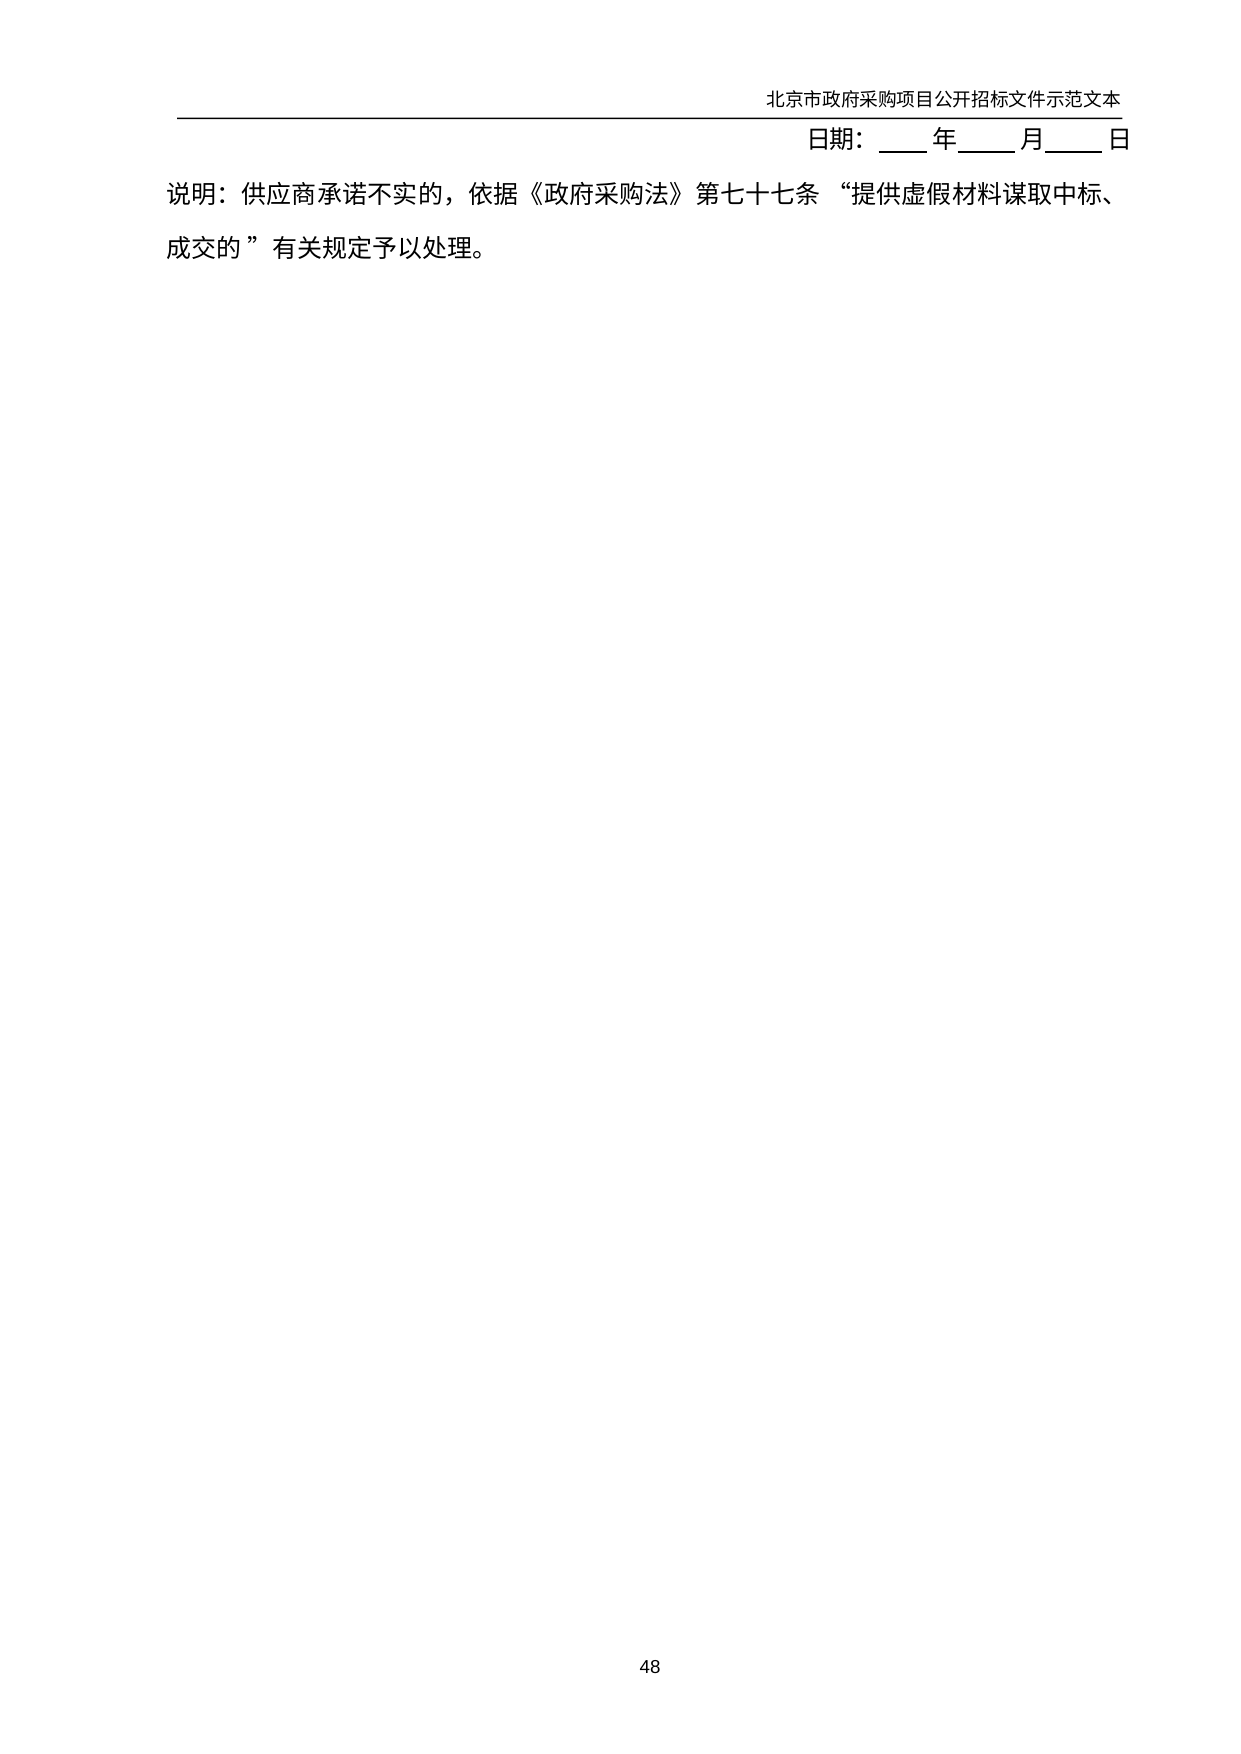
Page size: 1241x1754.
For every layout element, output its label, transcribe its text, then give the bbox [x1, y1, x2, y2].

text 日期： 年 月 日 [165, 120, 1134, 156]
text 说明：供应商承诺不实的，依据《政府采购法》第七十七条 “提供虚假材料谋取中标、 成交的 ”有关规定予以处理。 [166, 174, 1131, 265]
